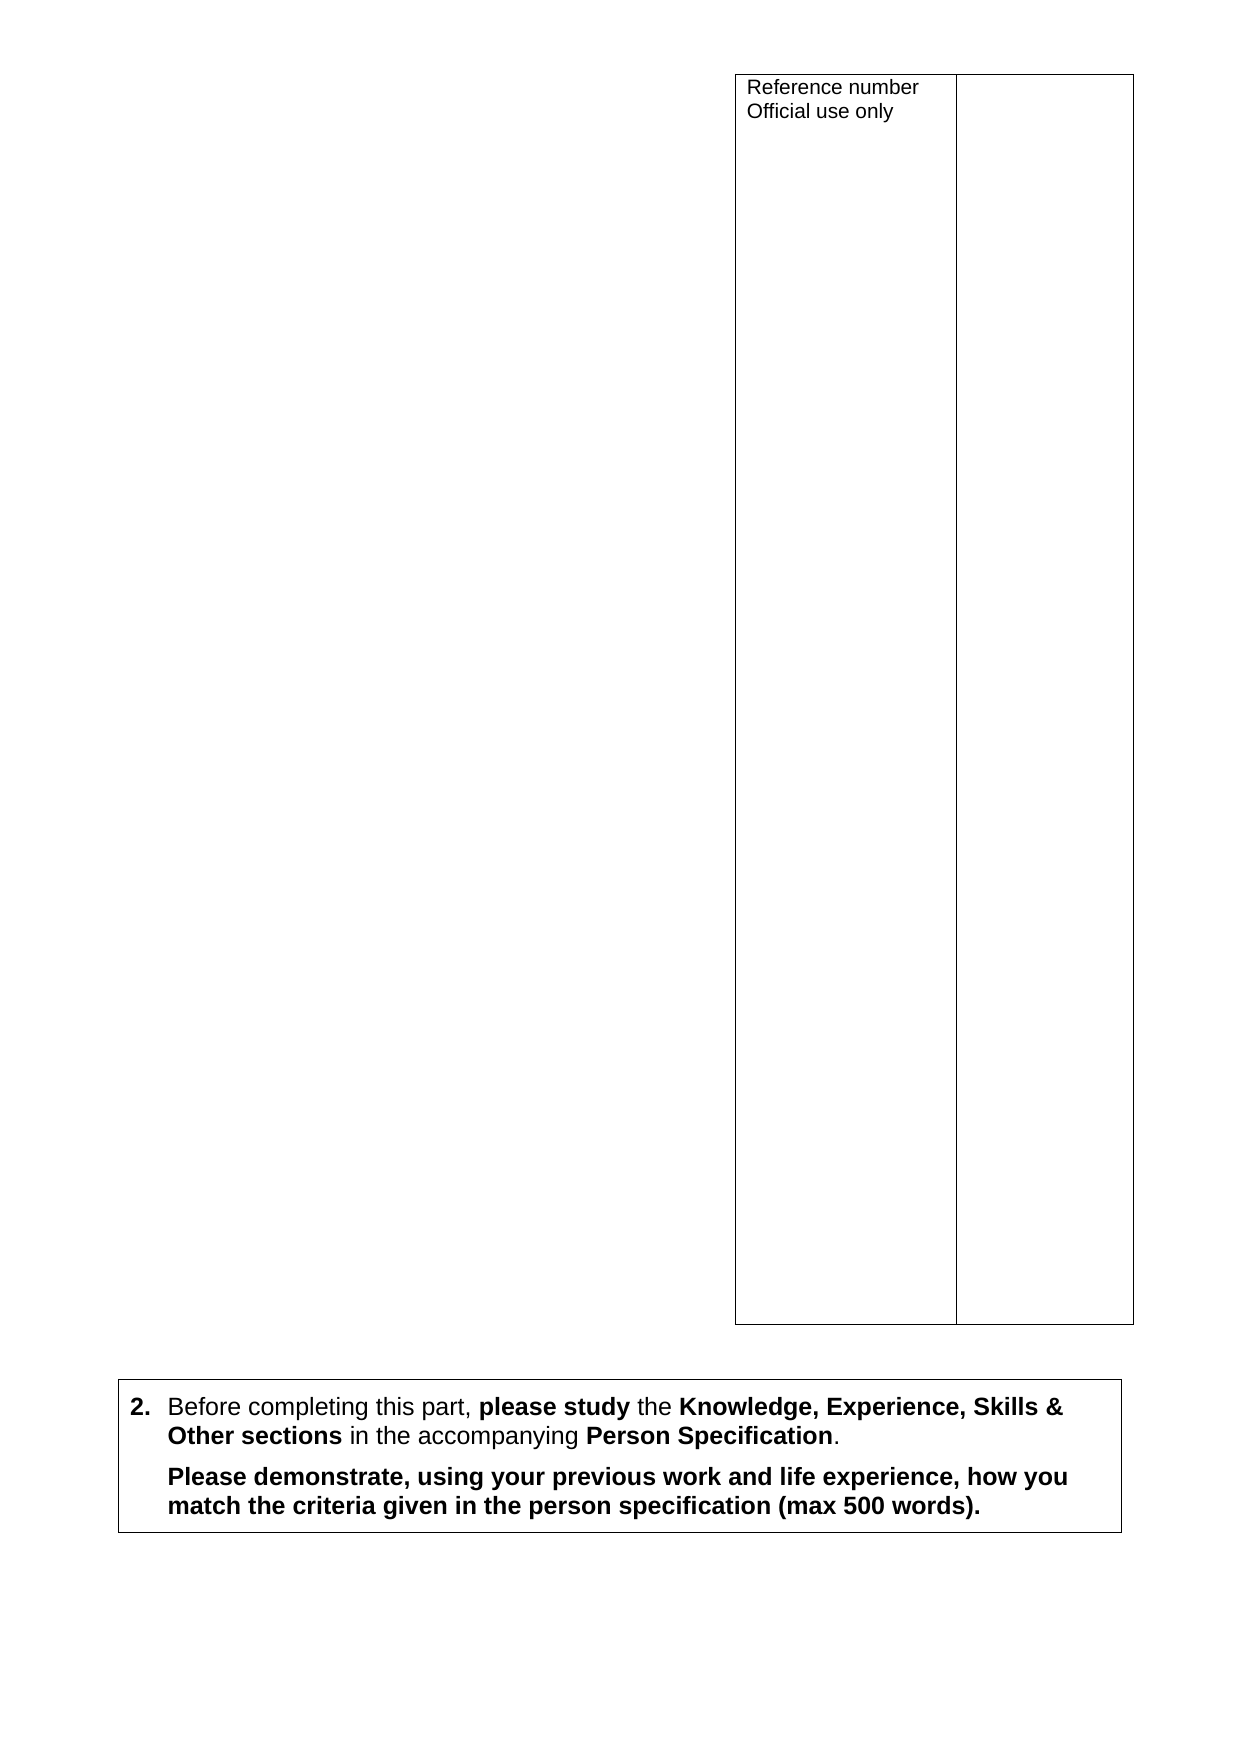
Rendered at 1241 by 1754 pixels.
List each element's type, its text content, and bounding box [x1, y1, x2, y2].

table_header Before completing this part, please study the Knowledge, Experience, Skills & Other sections in the accompanying Person Specification. Please demonstrate, using your previous work and life experience, how you match the criteria given in the person specification (max 500 words). [119, 1380, 1121, 1532]
